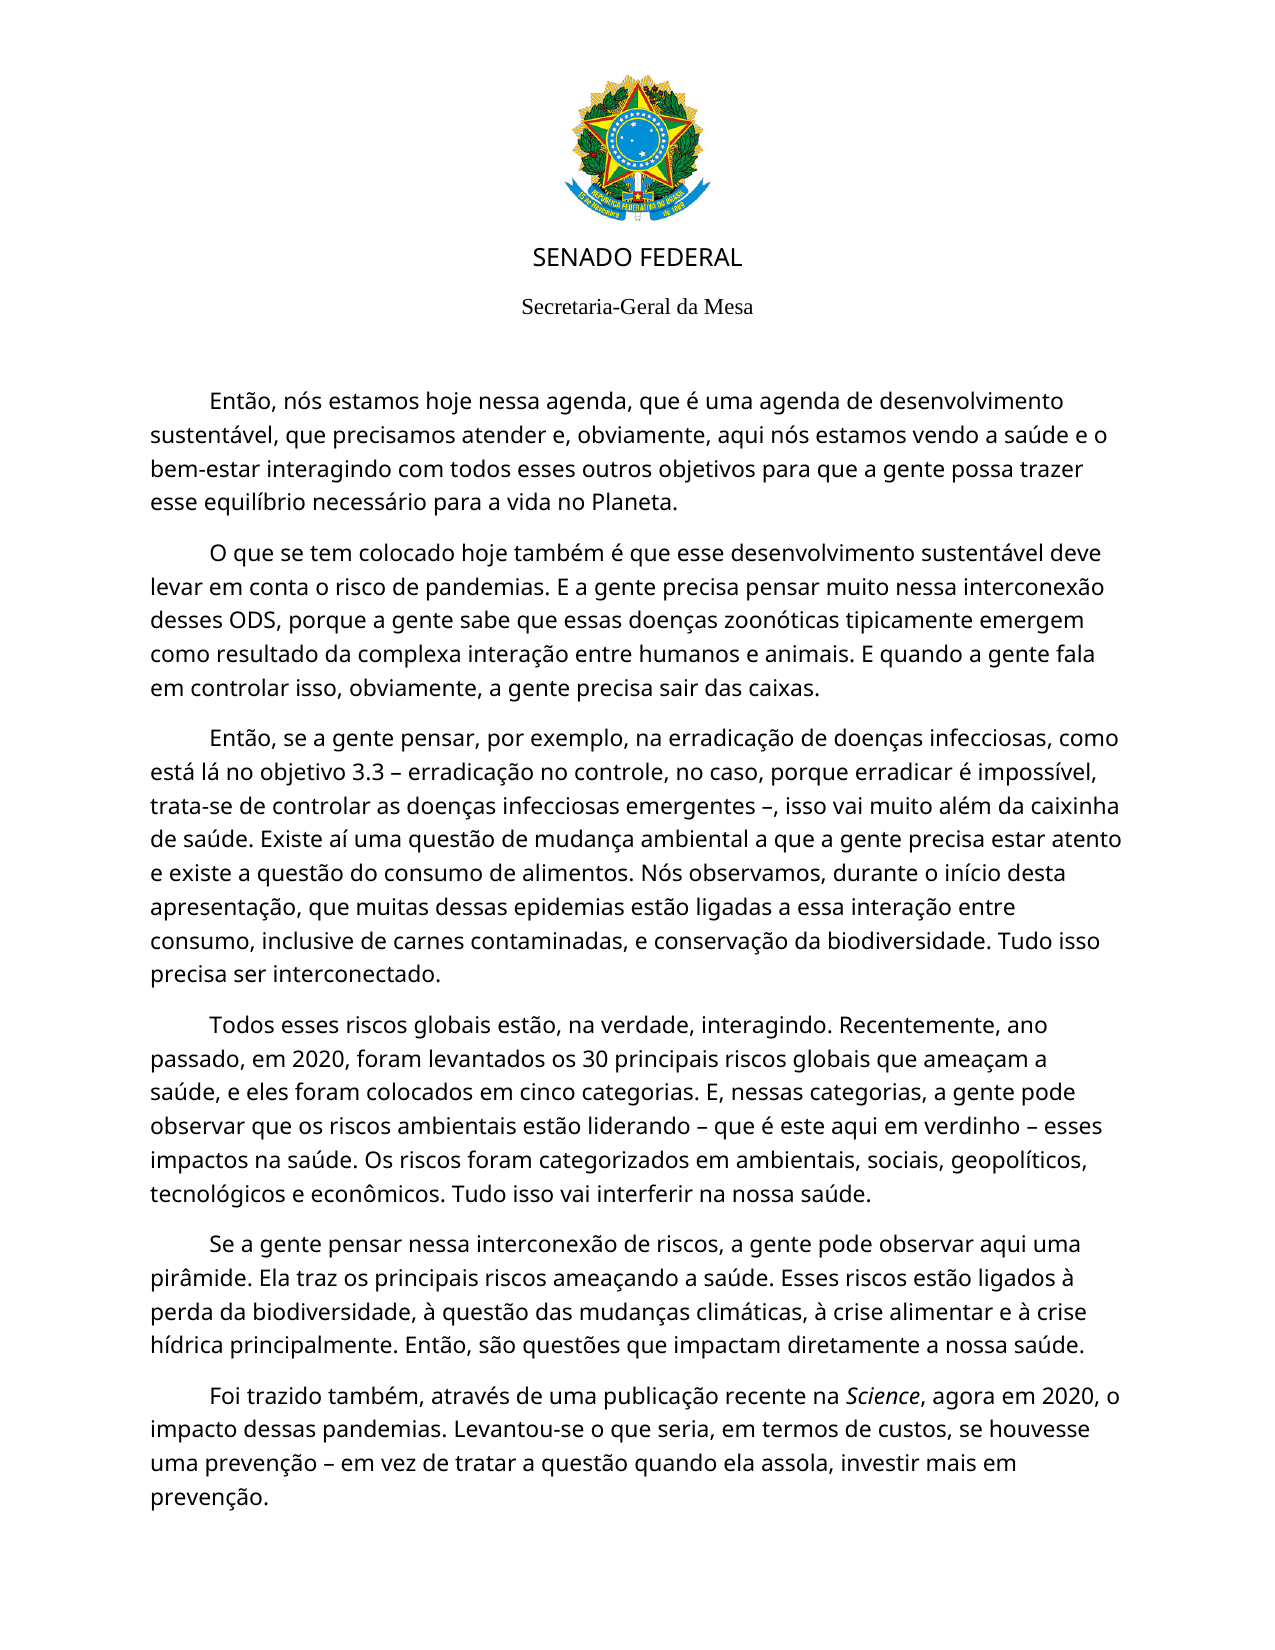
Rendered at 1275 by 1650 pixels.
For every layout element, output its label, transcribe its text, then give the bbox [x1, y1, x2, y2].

text Então, nós estamos hoje nessa agenda, que é uma agenda de desenvolvimento sustentável, que precisamos atender e, obviamente, aqui nós estamos vendo a saúde e o bem-estar interagindo com todos esses outros objetivos para que a gente possa trazer esse equilíbrio necessário para a vida no Planeta. [150, 385, 1125, 517]
picture [564, 75, 711, 221]
text Foi trazido também, através de uma publicação recente na Science, agora em 2020, o impacto dessas pandemias. Levantou-se o que seria, em termos de custos, se houvesse uma prevenção – em vez de tratar a questão quando ela assola, investir mais em prevenção. [150, 1379, 1125, 1512]
text Se a gente pensar nessa interconexão de riscos, a gente pode observar aqui uma pirâmide. Ela traz os principais riscos ameaçando a saúde. Esses riscos estão ligados à perda da biodiversidade, à questão das mudanças climáticas, à crise alimentar e à crise hídrica principalmente. Então, são questões que impactam diretamente a nossa saúde. [150, 1228, 1125, 1360]
text Todos esses riscos globais estão, na verdade, interagindo. Recentemente, ano passado, em 2020, foram levantados os 30 principais riscos globais que ameaçam a saúde, e eles foram colocados em cinco categorias. E, nessas categorias, a gente pode observar que os riscos ambientais estão liderando – que é este aqui em verdinho – esses impactos na saúde. Os riscos foram categorizados em ambientais, sociais, geopolíticos, tecnológicos e econômicos. Tudo isso vai interferir na nossa saúde. [150, 1009, 1125, 1209]
text Então, se a gente pensar, por exemplo, na erradicação de doenças infecciosas, como está lá no objetivo 3.3 – erradicação no controle, no caso, porque erradicar é impossível, trata-se de controlar as doenças infecciosas emergentes –, isso vai muito além da caixinha de saúde. Existe aí uma questão de mudança ambiental a que a gente precisa estar atento e existe a questão do consumo de alimentos. Nós observamos, durante o início desta apresentação, que muitas dessas epidemias estão ligadas a essa interação entre consumo, inclusive de carnes contaminadas, e conservação da biodiversidade. Tudo isso precisa ser interconectado. [150, 722, 1125, 989]
text O que se tem colocado hoje também é que esse desenvolvimento sustentável deve levar em conta o risco de pandemias. E a gente precisa pensar muito nessa interconexão desses ODS, porque a gente sabe que essas doenças zoonóticas tipicamente emergem como resultado da complexa interação entre humanos e animais. E quando a gente fala em controlar isso, obviamente, a gente precisa sair das caixas. [150, 537, 1125, 703]
